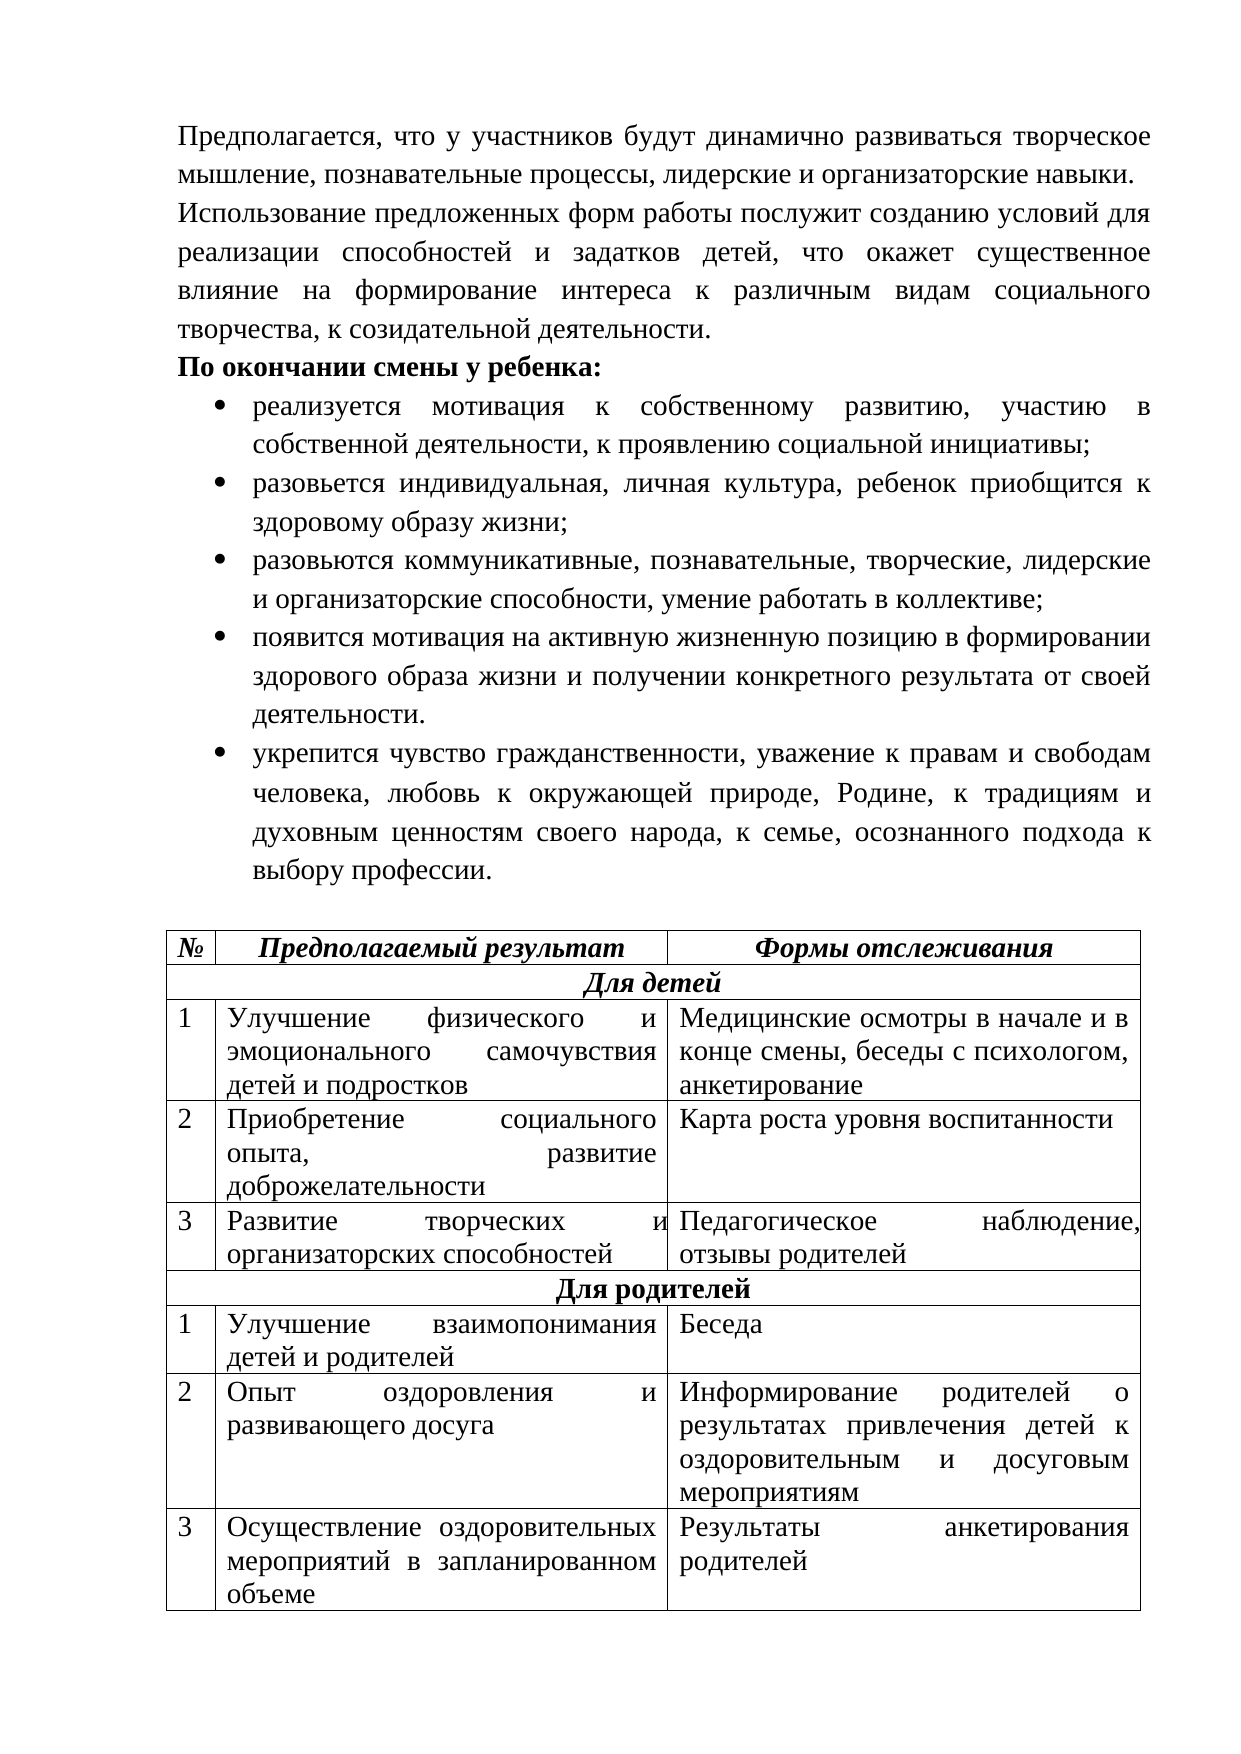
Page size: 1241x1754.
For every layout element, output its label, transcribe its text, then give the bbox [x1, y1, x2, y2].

table_cell Улучшение физического и эмоционального самочувствия детей и подростков [216, 1000, 667, 1100]
table_header Предполагаемый результат [216, 931, 667, 964]
text По окончании смены у ребенка: [177, 349, 1152, 383]
table_cell Для родителей [167, 1271, 1140, 1305]
table_cell Развитие творческих и организаторских способностей [216, 1203, 667, 1270]
table_cell Беседа [668, 1306, 1140, 1373]
table_cell 1 [167, 1306, 215, 1373]
table_cell Медицинские осмотры в начале и в конце смены, беседы с психологом, анкетирование [668, 1000, 1140, 1100]
table_cell Приобретение социального опыта, развитие доброжелательности [216, 1101, 667, 1202]
table_cell Для детей [167, 965, 1140, 999]
list укрепится чувство гражданственности, уважение к правам и свободам человека, любовь к окружающей природе, Родине, к традициям и духовным ценностям своего народа, к семье, осознанного подхода к выбору профессии. [215, 735, 1152, 886]
list появится мотивация на активную жизненную позицию в формировании здорового образа жизни и получении конкретного результата от своей деятельности. [215, 619, 1152, 730]
table_cell 3 [167, 1203, 215, 1270]
table_cell Опыт оздоровления и развивающего досуга [216, 1374, 667, 1508]
list реализуется мотивация к собственному развитию, участию в собственной деятельности, к проявлению социальной инициативы; [215, 388, 1152, 460]
table_cell Улучшение взаимопонимания детей и родителей [216, 1306, 667, 1373]
table_cell 1 [167, 1000, 215, 1100]
table_cell Карта роста уровня воспитанности [668, 1101, 1140, 1202]
table_cell Педагогическое наблюдение, отзывы родителей [668, 1203, 1140, 1270]
list разовьется индивидуальная, личная культура, ребенок приобщится к здоровому образу жизни; [215, 465, 1152, 537]
table_cell Результаты анкетирования родителей [668, 1509, 1140, 1610]
table_cell 2 [167, 1374, 215, 1508]
list разовьются коммуникативные, познавательные, творческие, лидерские и организаторские способности, умение работать в коллективе; [215, 542, 1152, 614]
text Использование предложенных форм работы послужит созданию условий для реализации способностей и задатков детей, что окажет существенное влияние на формирование интереса к различным видам социального творчества, к созидательной деятельности. [177, 195, 1152, 344]
table_cell Информирование родителей о результатах привлечения детей к оздоровительным и досуговым мероприятиям [668, 1374, 1140, 1508]
text Предполагается, что у участников будут динамично развиваться творческое мышление, познавательные процессы, лидерские и организаторские навыки. [177, 118, 1152, 190]
table_header № [167, 931, 215, 964]
table_header Формы отслеживания [668, 931, 1140, 964]
table_cell 3 [167, 1509, 215, 1610]
table_cell Осуществление оздоровительных мероприятий в запланированном объеме [216, 1509, 667, 1610]
table_cell 2 [167, 1101, 215, 1202]
